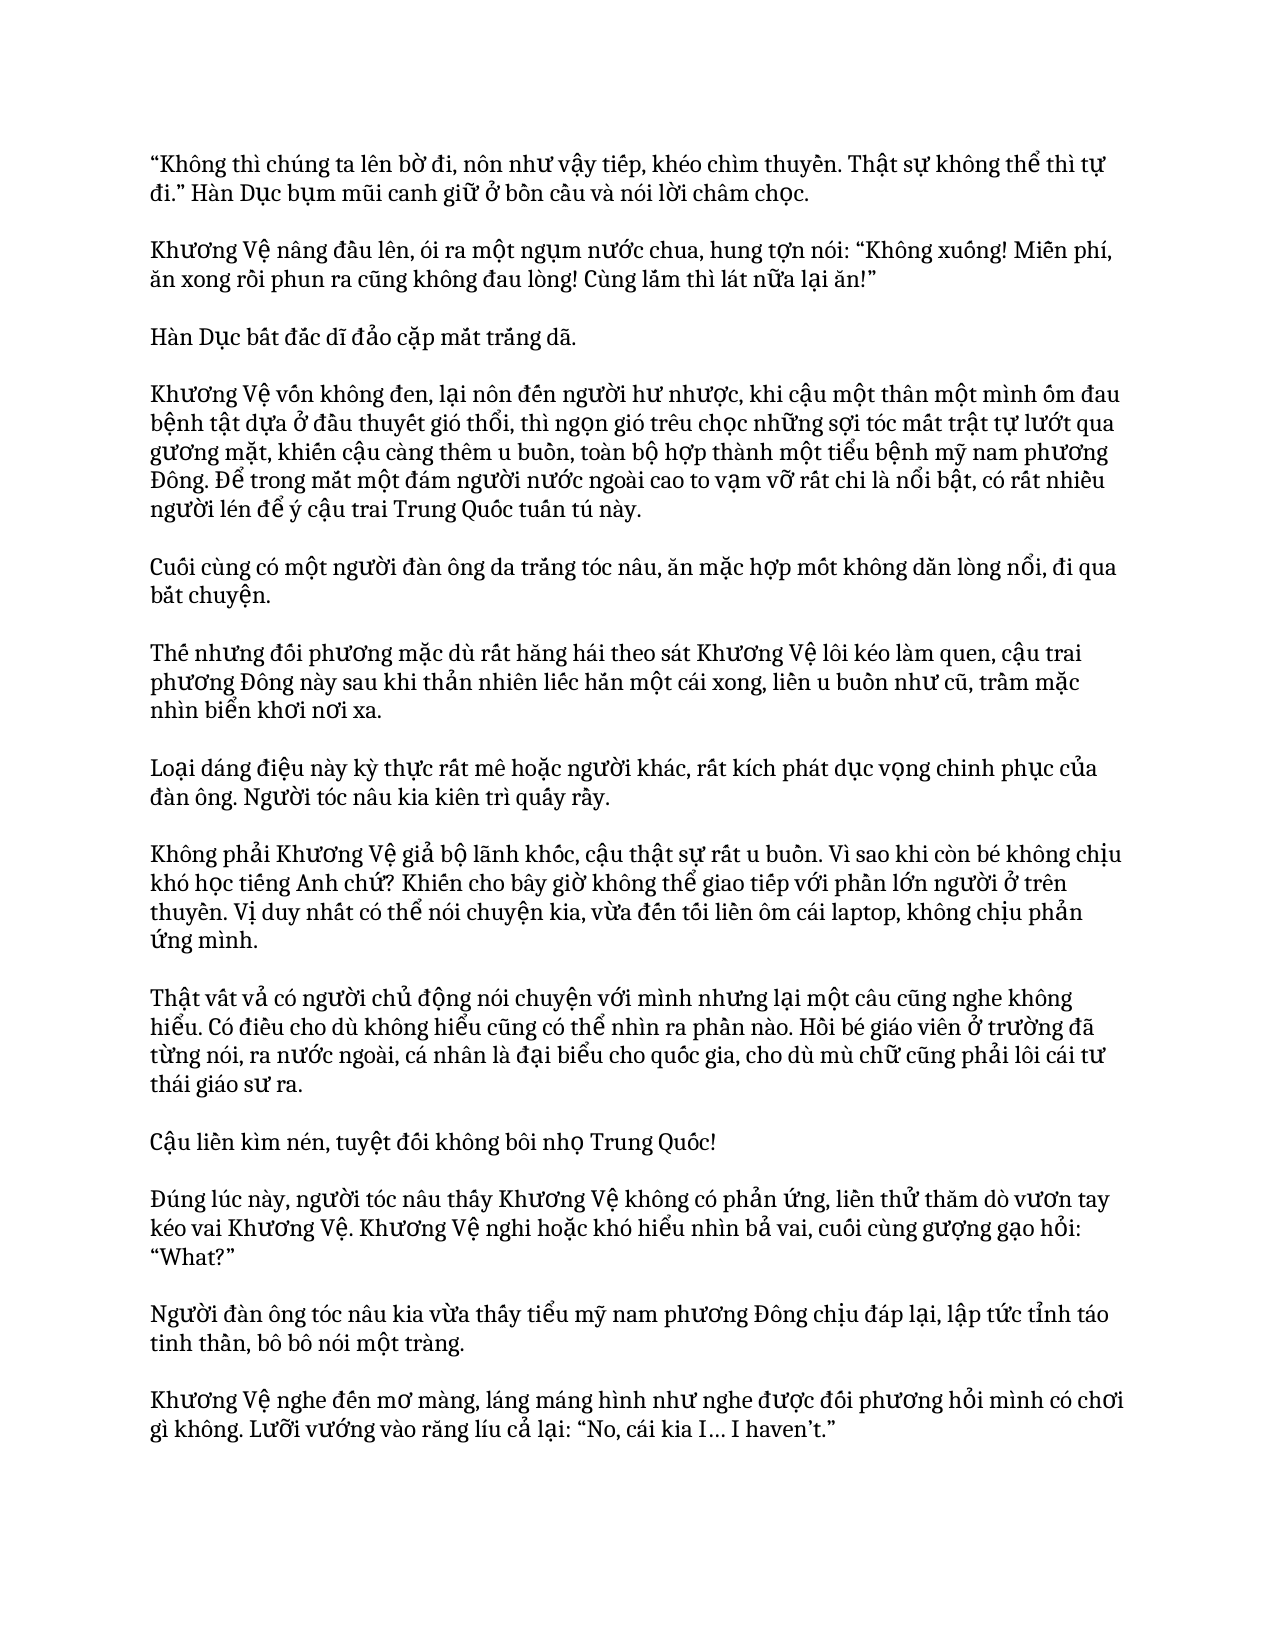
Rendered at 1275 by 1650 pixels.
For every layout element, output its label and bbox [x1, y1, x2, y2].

text [150, 150, 1125, 1472]
